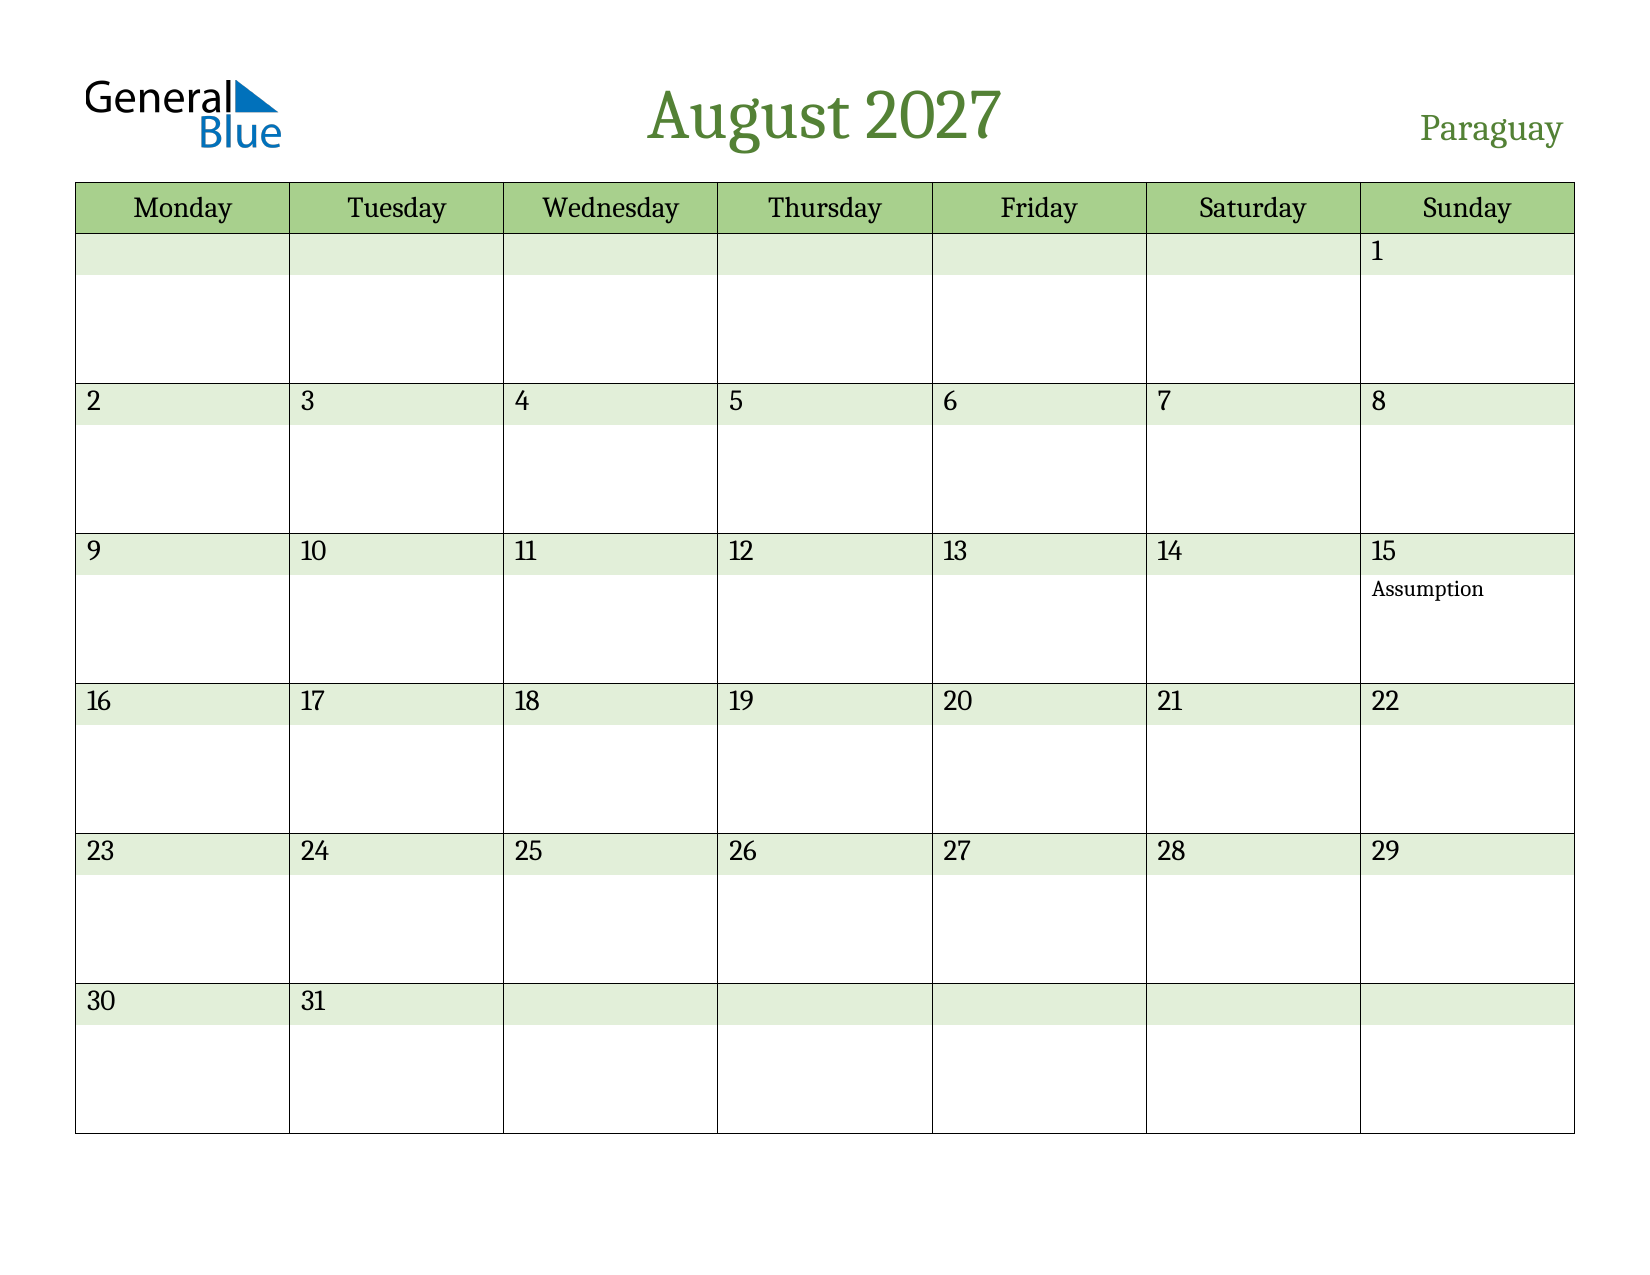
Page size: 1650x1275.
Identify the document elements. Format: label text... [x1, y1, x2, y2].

table_cell [718, 1025, 932, 1133]
table_cell [76, 425, 289, 533]
table_header [76, 75, 503, 182]
table_cell Assumption [1361, 575, 1574, 683]
table_cell [76, 725, 289, 833]
table_cell [290, 725, 503, 833]
table_cell [1147, 875, 1360, 983]
table_cell 3 [290, 384, 503, 425]
table_cell 11 [504, 534, 717, 575]
table_cell 21 [1147, 684, 1360, 725]
table_cell [504, 425, 717, 533]
table_cell 28 [1147, 834, 1360, 875]
table_header August 2027 [504, 75, 1146, 182]
table_cell 23 [76, 834, 289, 875]
table_cell [290, 425, 503, 533]
table_cell [718, 725, 932, 833]
table_cell Friday [933, 183, 1146, 233]
table_cell 6 [933, 384, 1146, 425]
table_cell [76, 1025, 289, 1133]
table_cell [290, 875, 503, 983]
table_cell 12 [718, 534, 932, 575]
table_cell 13 [933, 534, 1146, 575]
table_cell [933, 425, 1146, 533]
table_cell 5 [718, 384, 932, 425]
table_cell 15 [1361, 534, 1574, 575]
table_cell [76, 875, 289, 983]
table_cell [718, 275, 932, 383]
table_cell 16 [76, 684, 289, 725]
table_header Paraguay [1146, 75, 1574, 182]
table_cell 18 [504, 684, 717, 725]
table_cell 7 [1147, 384, 1360, 425]
table_cell [1147, 725, 1360, 833]
table_cell [504, 275, 717, 383]
table_cell 22 [1361, 684, 1574, 725]
table_cell [718, 425, 932, 533]
table_cell [1147, 1025, 1360, 1133]
table_cell 25 [504, 834, 717, 875]
table_cell [1147, 275, 1360, 383]
table_cell 10 [290, 534, 503, 575]
table_cell [933, 984, 1146, 1025]
table_cell 19 [718, 684, 932, 725]
table_cell 30 [76, 984, 289, 1025]
table_cell [1147, 425, 1360, 533]
table_cell 29 [1361, 834, 1574, 875]
table_cell [1147, 984, 1360, 1025]
table_cell 1 [1361, 234, 1574, 275]
table_cell 24 [290, 834, 503, 875]
table_cell [290, 575, 503, 683]
table_cell [718, 984, 932, 1025]
table_cell [290, 275, 503, 383]
table_cell 8 [1361, 384, 1574, 425]
table_cell [933, 234, 1146, 275]
table_cell Monday [76, 183, 289, 233]
table_cell [76, 575, 289, 683]
table_cell [933, 575, 1146, 683]
table_cell [504, 1025, 717, 1133]
table_cell [1361, 984, 1574, 1025]
picture [86, 80, 281, 148]
table_cell 4 [504, 384, 717, 425]
table_cell 9 [76, 534, 289, 575]
table_cell [290, 1025, 503, 1133]
table_cell [290, 234, 503, 275]
table_cell [1361, 275, 1574, 383]
table_cell [933, 725, 1146, 833]
table_cell [504, 725, 717, 833]
table_cell [933, 1025, 1146, 1133]
table_cell [933, 275, 1146, 383]
table_cell [718, 875, 932, 983]
table_cell [1147, 575, 1360, 683]
table_cell 26 [718, 834, 932, 875]
table_cell [504, 234, 717, 275]
table_cell Saturday [1147, 183, 1360, 233]
table_cell [1361, 725, 1574, 833]
table_cell 27 [933, 834, 1146, 875]
table_cell [1147, 234, 1360, 275]
table_cell [504, 575, 717, 683]
table_cell [504, 875, 717, 983]
table_cell [1361, 875, 1574, 983]
table_cell Wednesday [504, 183, 717, 233]
table_cell 20 [933, 684, 1146, 725]
table_cell [933, 875, 1146, 983]
table_cell 31 [290, 984, 503, 1025]
table_cell 17 [290, 684, 503, 725]
table_cell [76, 234, 289, 275]
table_cell [1361, 425, 1574, 533]
table_cell [76, 275, 289, 383]
table_cell 14 [1147, 534, 1360, 575]
table_cell 2 [76, 384, 289, 425]
table_cell [718, 234, 932, 275]
table_cell [718, 575, 932, 683]
table_cell Sunday [1361, 183, 1574, 233]
table_cell Thursday [718, 183, 932, 233]
table_cell [504, 984, 717, 1025]
table_cell [1361, 1025, 1574, 1133]
table_cell Tuesday [290, 183, 503, 233]
